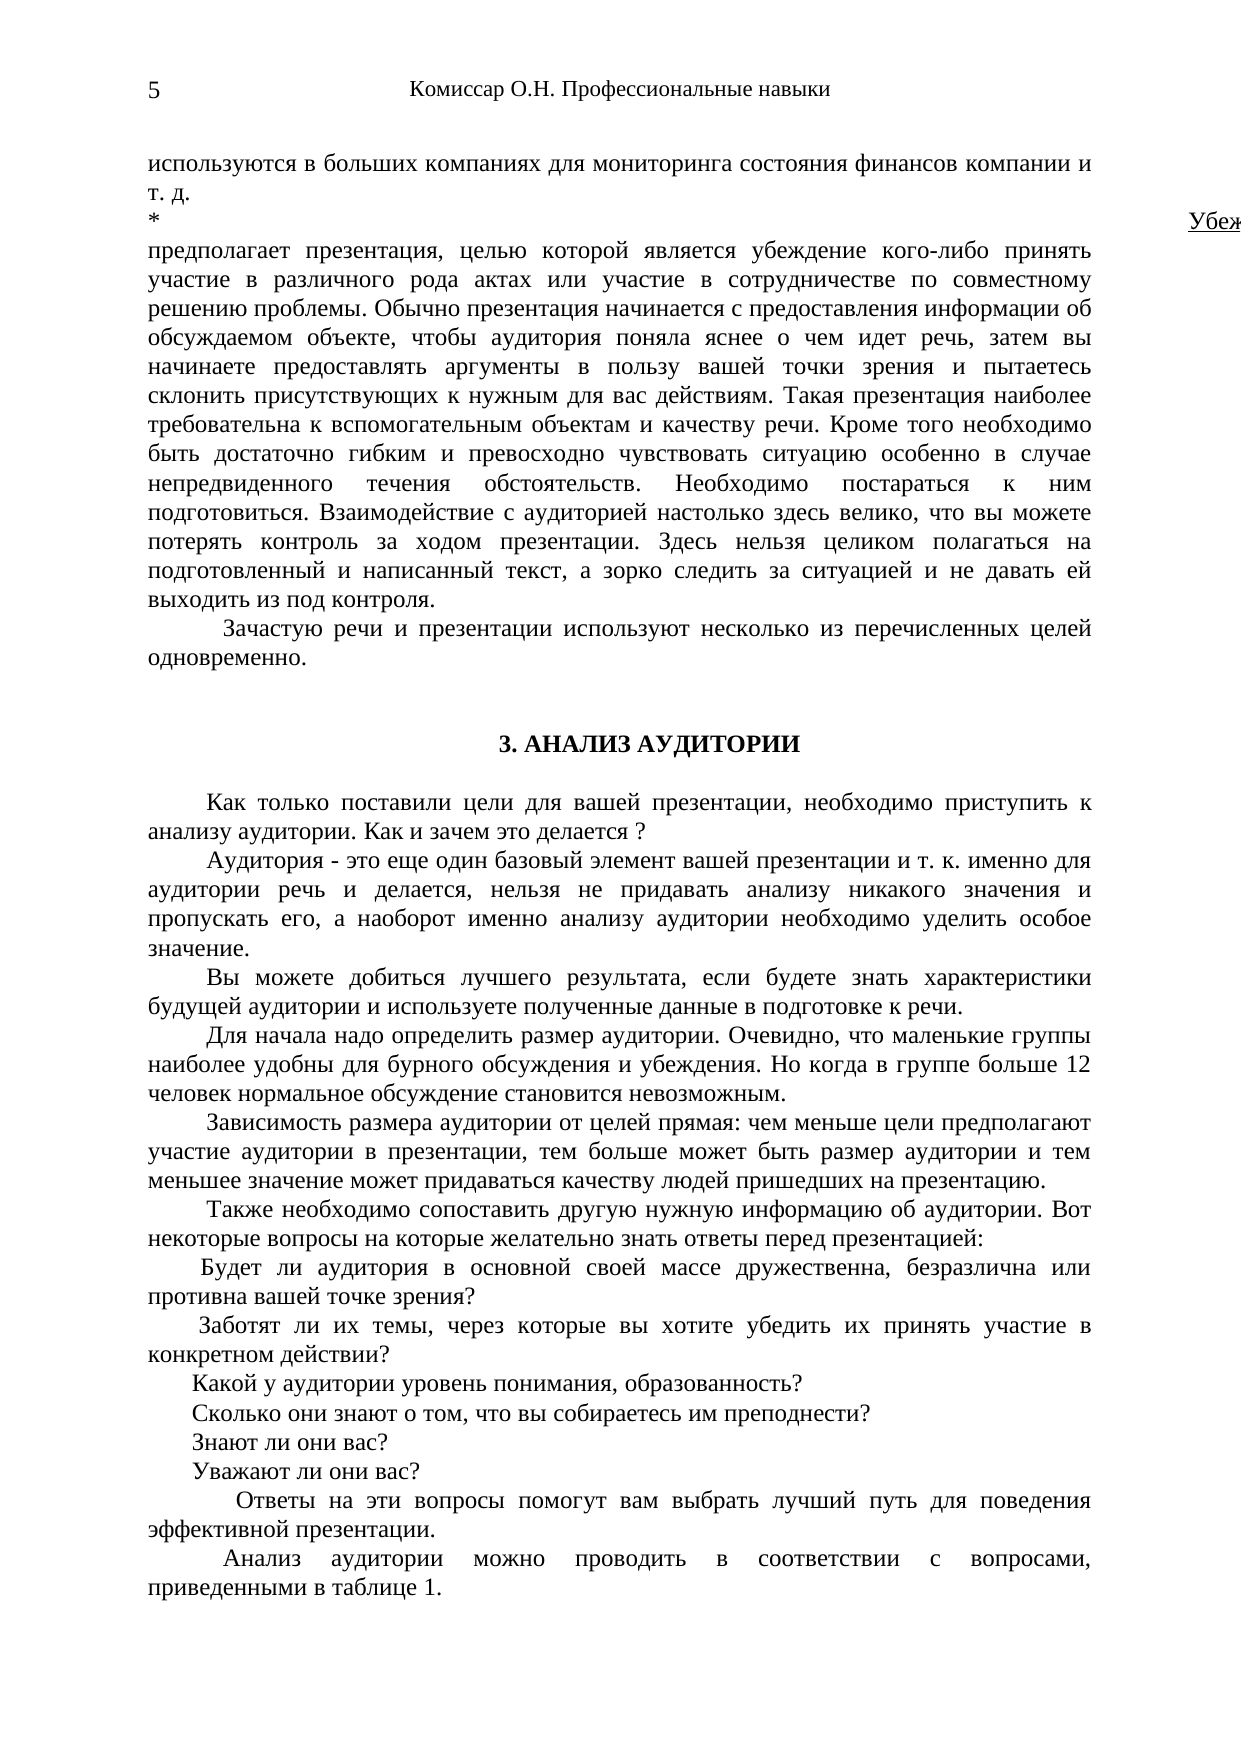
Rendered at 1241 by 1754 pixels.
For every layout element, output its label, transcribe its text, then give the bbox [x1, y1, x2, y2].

list Уважают ли они вас? [148, 1456, 1092, 1484]
text Как только поставили цели для вашей презентации, необходимо приступить к анализу аудитории. Как и зачем это делается ? [148, 787, 1092, 845]
list Какой у аудитории уровень понимания, образованность? [148, 1368, 1092, 1397]
text Зачастую речи и презентации используют несколько из перечисленных целей одновременно. [148, 613, 1092, 671]
list Заботят ли их темы, через которые вы хотите убедить их принять участие в конкретном действии? [148, 1310, 1092, 1368]
list Сколько они знают о том, что вы собираетесь им преподнести? [148, 1397, 1092, 1426]
list Знают ли они вас? [148, 1426, 1092, 1456]
text 3. АНАЛИЗ АУДИТОРИИ [148, 729, 1092, 758]
text Для начала надо определить размер аудитории. Очевидно, что маленькие группы наиболее удобны для бурного обсуждения и убеждения. Но когда в группе больше 12 человек нормальное обсуждение становится невозможным. [148, 1019, 1092, 1107]
text Аудитория - это еще один базовый элемент вашей презентации и т. к. именно для аудитории речь и делается, нельзя не придавать анализу никакого значения и пропускать его, а наоборот именно анализу аудитории необходимо уделить особое значение. [148, 845, 1092, 961]
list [148, 148, 1092, 206]
list Убеждение или приглашение к сотрудничеству. Наибольшее взаимодействие предполагает презентация, целью которой является убеждение кого-либо принять участие в различного рода актах или участие в сотрудничестве по совместному решению проблемы. Обычно презентация начинается с предоставления информации об обсуждаемом объекте, чтобы аудитория поняла яснее о чем идет речь, затем вы начинаете предоставлять аргументы в пользу вашей точки зрения и пытаетесь склонить присутствующих к нужным для вас действиям. Такая презентация наиболее требовательна к вспомогательным объектам и качеству речи. Кроме того необходимо быть достаточно гибким и превосходно чувствовать ситуацию особенно в случае непредвиденного течения обстоятельств. Необходимо постараться к ним подготовиться. Взаимодействие с аудиторией настолько здесь велико, что вы можете потерять контроль за ходом презентации. Здесь нельзя целиком полагаться на подготовленный и написанный текст, а зорко следить за ситуацией и не давать ей выходить из под контроля. [148, 206, 1092, 613]
text Зависимость размера аудитории от целей прямая: чем меньше цели предполагают участие аудитории в презентации, тем больше может быть размер аудитории и тем меньшее значение может придаваться качеству людей пришедших на презентацию. [148, 1107, 1092, 1194]
text Вы можете добиться лучшего результата, если будете знать характеристики будущей аудитории и используете полученные данные в подготовке к речи. [148, 961, 1092, 1019]
text Ответы на эти вопросы помогут вам выбрать лучший путь для поведения эффективной презентации. [148, 1484, 1092, 1543]
text Также необходимо сопоставить другую нужную информацию об аудитории. Вот некоторые вопросы на которые желательно знать ответы перед презентацией: [148, 1194, 1092, 1252]
text Анализ аудитории можно проводить в соответствии с вопросами, приведенными в таблице 1. [148, 1543, 1092, 1601]
list Будет ли аудитория в основной своей массе дружественна, безразлична или противна вашей точке зрения? [148, 1252, 1092, 1310]
